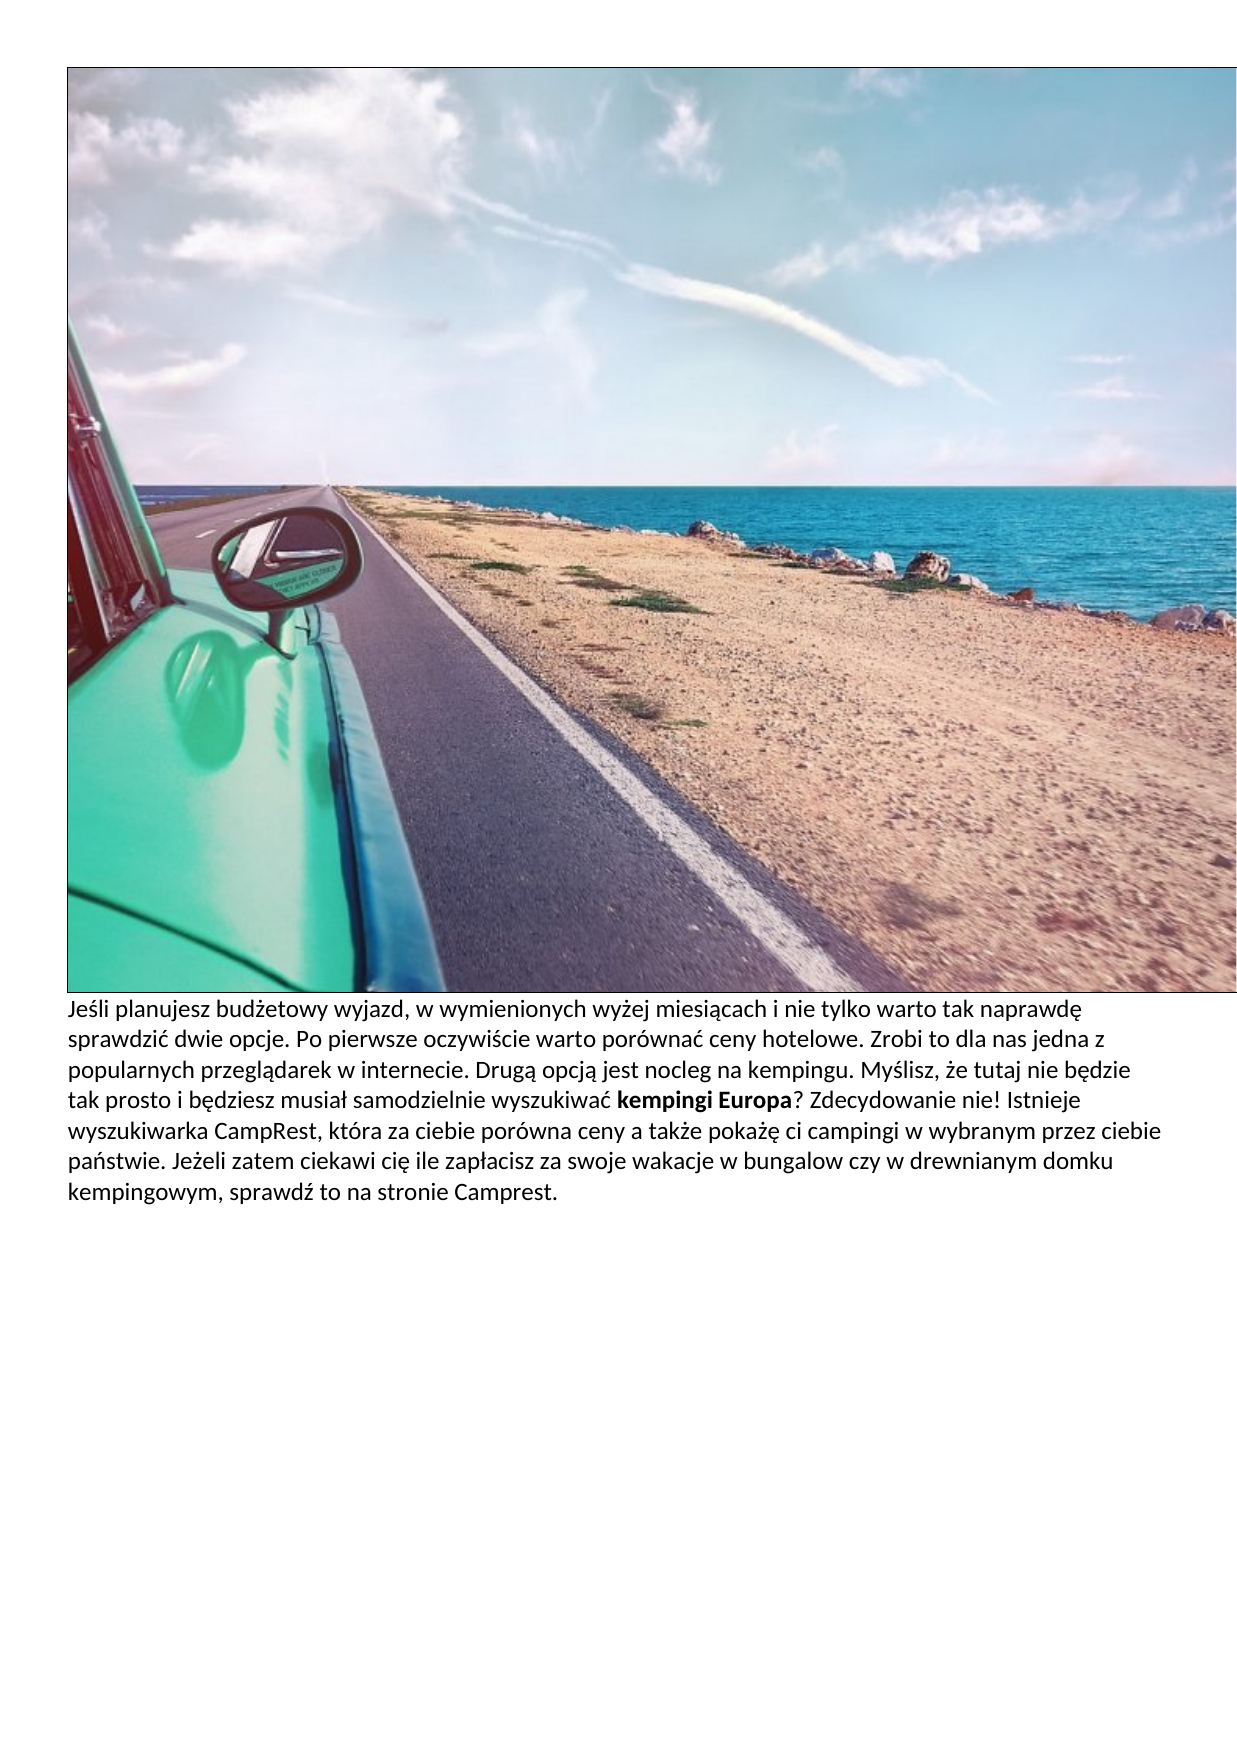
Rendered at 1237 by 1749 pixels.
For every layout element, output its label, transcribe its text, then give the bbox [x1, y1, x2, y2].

picture [68, 68, 1237, 992]
text Jeśli planujesz budżetowy wyjazd, w wymienionych wyżej miesiącach i nie tylko warto tak naprawdę sprawdzić dwie opcje. Po pierwsze oczywiście warto porównać ceny hotelowe. Zrobi to dla nas jedna z popularnych przeglądarek w internecie. Drugą opcją jest nocleg na kempingu. Myślisz, że tutaj nie będzie tak prosto i będziesz musiał samodzielnie wyszukiwać kempingi Europa? Zdecydowanie nie! Istnieje wyszukiwarka CampRest, która za ciebie porówna ceny a także pokażę ci campingi w wybranym przez ciebie państwie. Jeżeli zatem ciekawi cię ile zapłacisz za swoje wakacje w bungalow czy w drewnianym domku kempingowym, sprawdź to na stronie Camprest. [68, 993, 1169, 1206]
